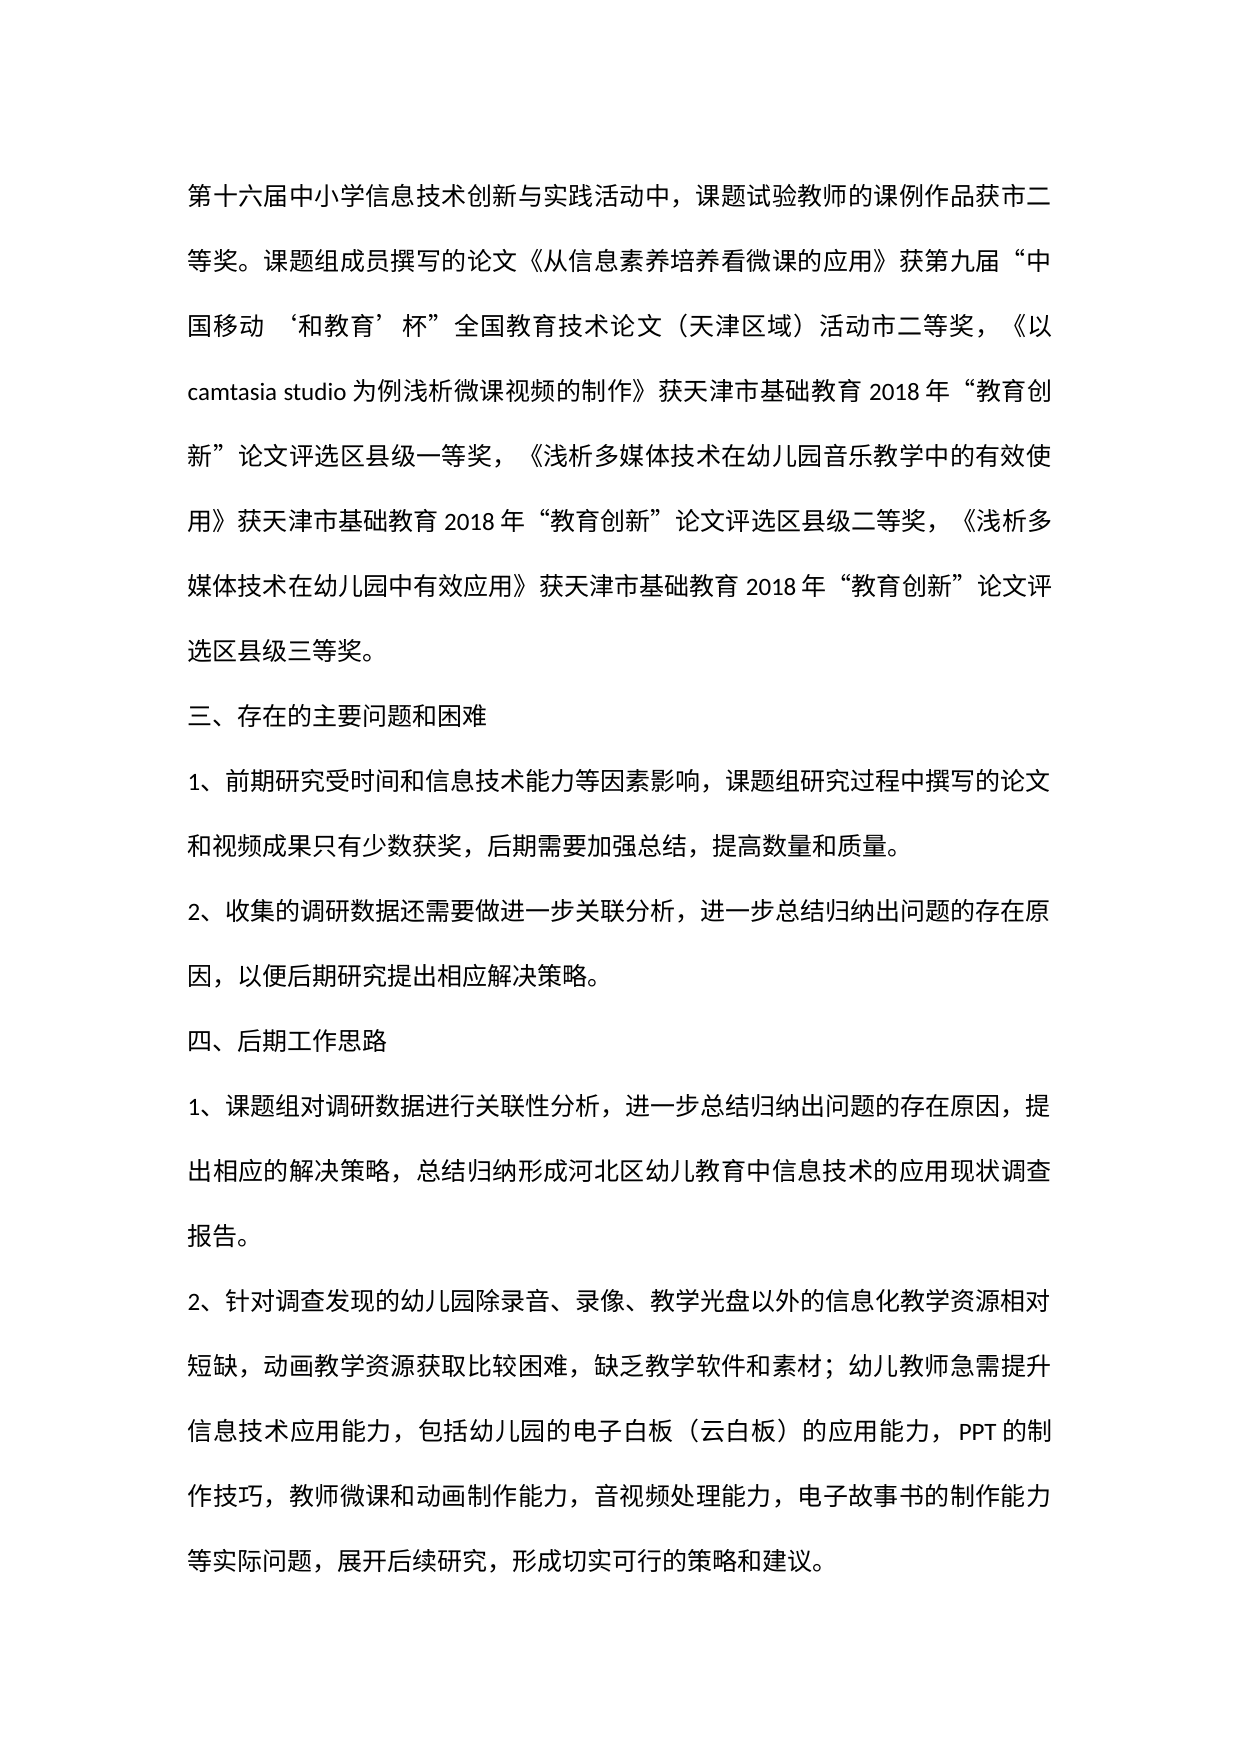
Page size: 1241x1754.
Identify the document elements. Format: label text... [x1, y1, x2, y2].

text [187, 162, 1053, 682]
text 1、前期研究受时间和信息技术能力等因素影响，课题组研究过程中撰写的论文和视频成果只有少数获奖，后期需要加强总结，提高数量和质量。 [187, 747, 1053, 877]
text 三、存在的主要问题和困难 [187, 682, 1053, 747]
text 2、针对调查发现的幼儿园除录音、录像、教学光盘以外的信息化教学资源相对短缺，动画教学资源获取比较困难，缺乏教学软件和素材；幼儿教师急需提升信息技术应用能力，包括幼儿园的电子白板（云白板）的应用能力，PPT的制作技巧，教师微课和动画制作能力，音视频处理能力，电子故事书的制作能力等实际问题，展开后续研究，形成切实可行的策略和建议。 [187, 1267, 1053, 1592]
text 四、后期工作思路 [187, 1007, 1053, 1072]
text 1、课题组对调研数据进行关联性分析，进一步总结归纳出问题的存在原因，提出相应的解决策略，总结归纳形成河北区幼儿教育中信息技术的应用现状调查报告。 [187, 1072, 1053, 1267]
text 2、收集的调研数据还需要做进一步关联分析，进一步总结归纳出问题的存在原因，以便后期研究提出相应解决策略。 [187, 877, 1053, 1007]
